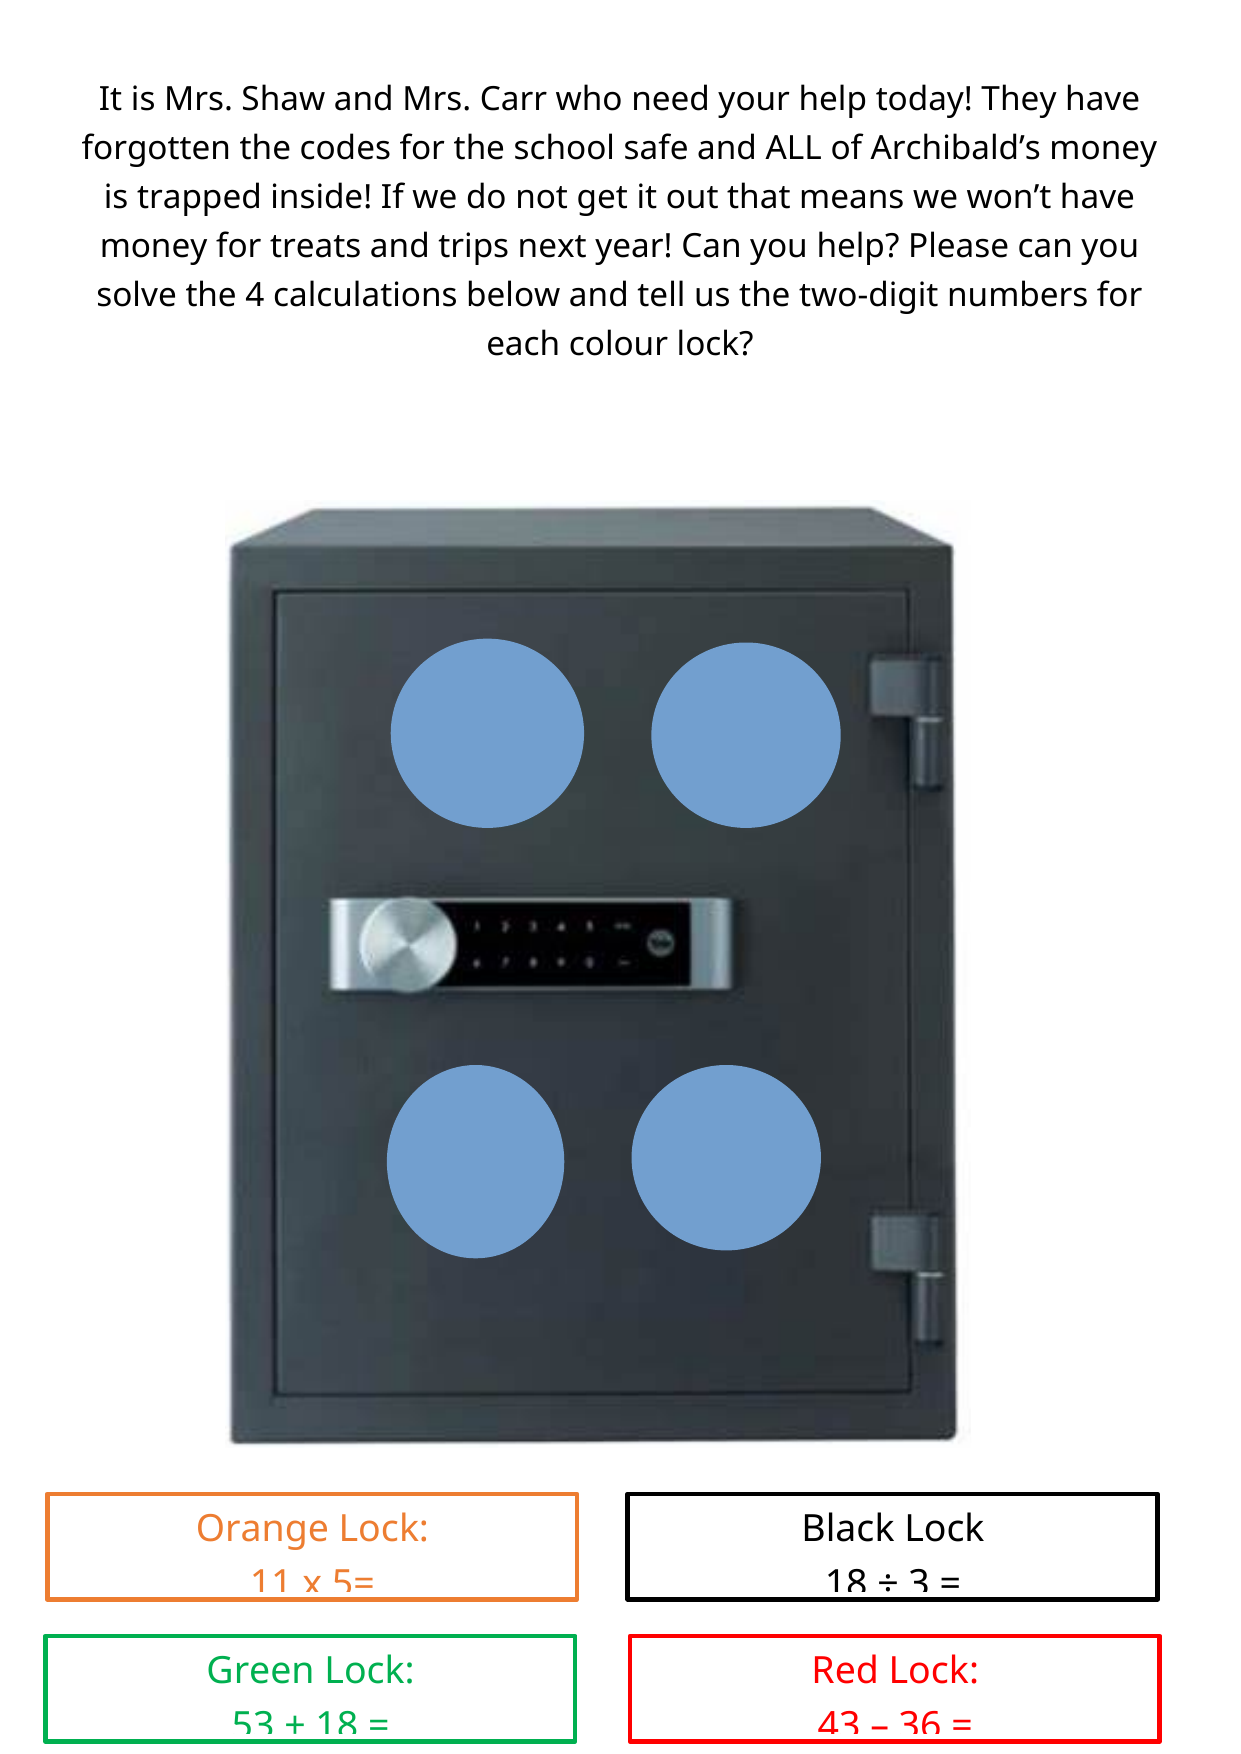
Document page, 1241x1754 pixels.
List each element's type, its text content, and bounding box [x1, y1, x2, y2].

text It is Mrs. Shaw and Mrs. Carr who need your help today! They have forgotten the codes for the school safe and ALL of Archibald’s money is trapped inside! If we do not get it out that means we won’t have money for treats and trips next year! Can you help? Please can you solve the 4 calculations below and tell us the two-digit numbers for each colour lock? [75, 75, 1164, 365]
picture [225, 500, 972, 1448]
